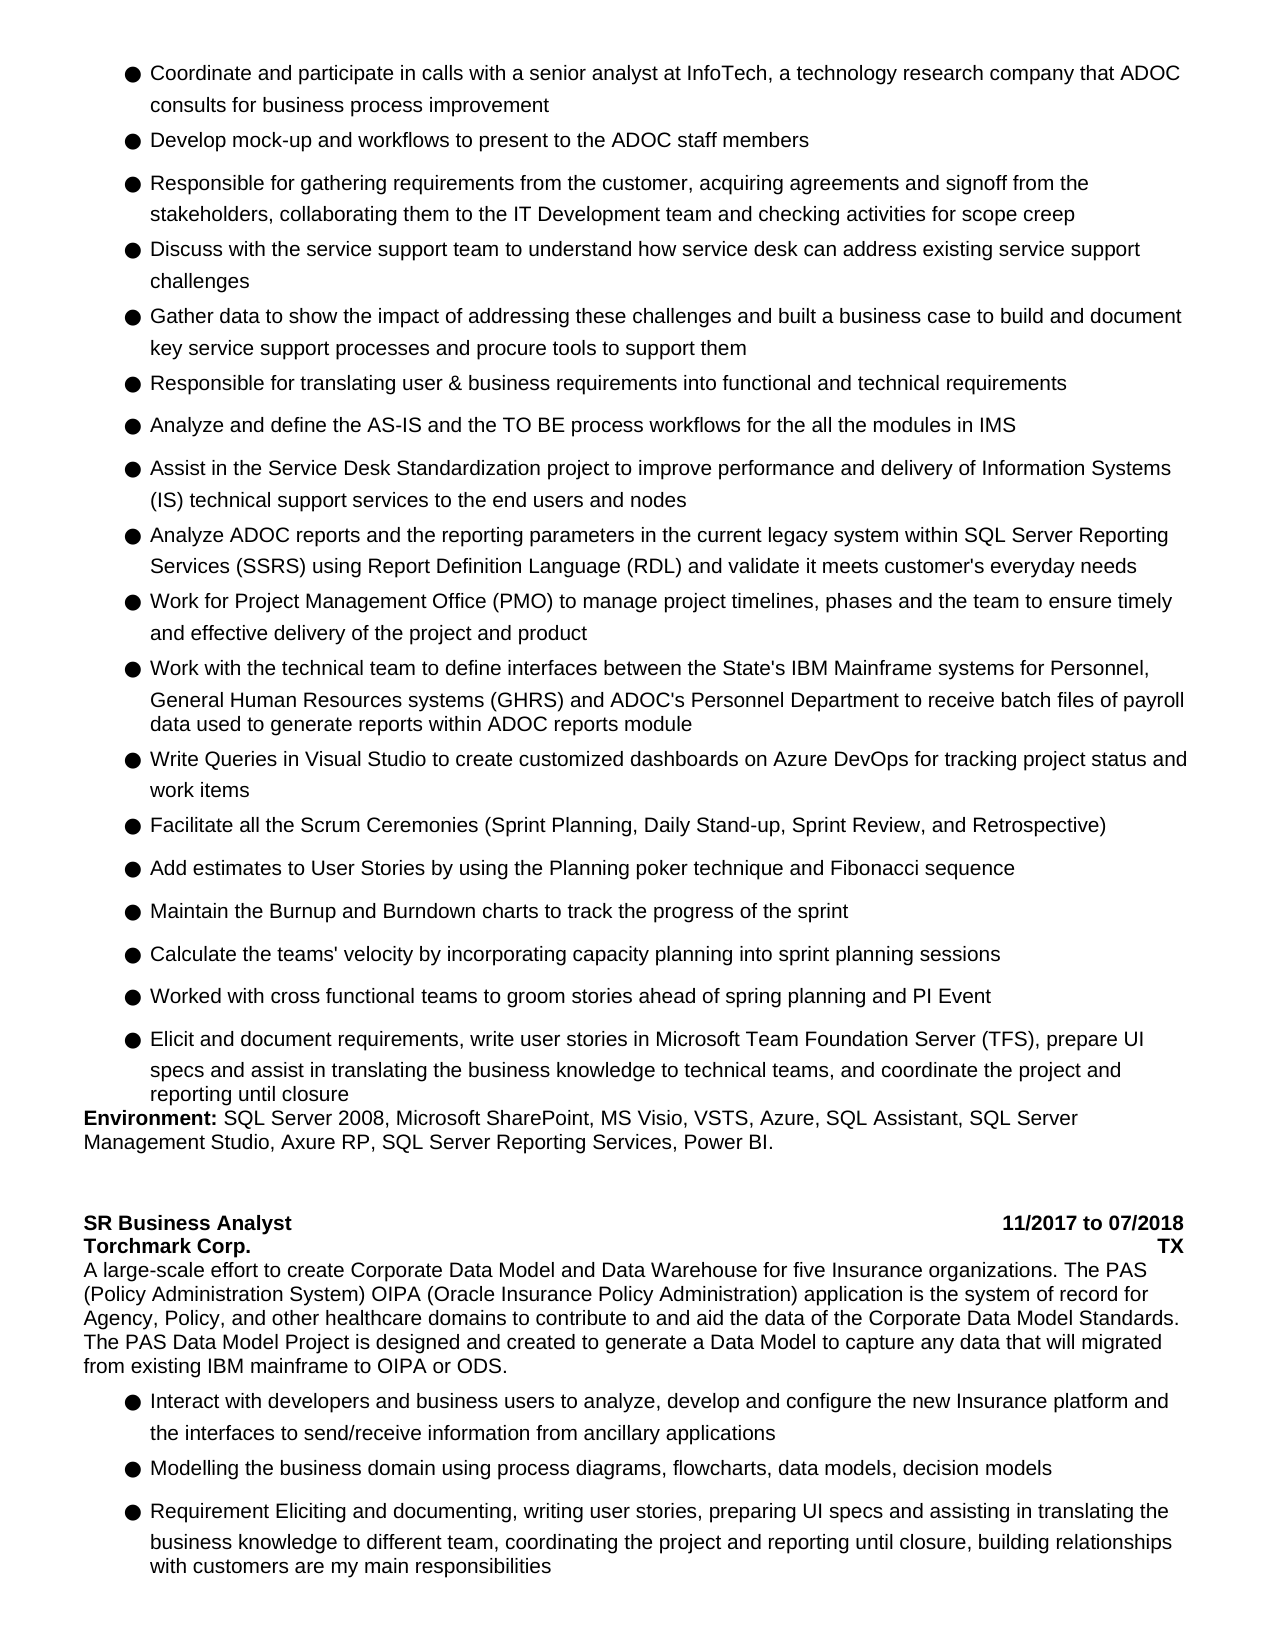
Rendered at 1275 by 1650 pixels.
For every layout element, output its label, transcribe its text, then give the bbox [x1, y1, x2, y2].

list Add estimates to User Stories by using the Planning poker technique and Fibonacci sequence [117, 845, 1192, 887]
list Write Queries in Visual Studio to create customized dashboards on Azure DevOps for tracking project status and work items [117, 735, 1192, 802]
list Calculate the teams' velocity by incorporating capacity planning into sprint planning sessions [117, 930, 1192, 973]
list Modelling the business domain using process diagrams, flowcharts, data models, decision models [117, 1445, 1192, 1487]
list Elicit and document requirements, write user stories in Microsoft Team Foundation Server (TFS), prepare UI specs and assist in translating the business knowledge to technical teams, and coordinate the project and reporting until closure [117, 1016, 1192, 1106]
list Analyze ADOC reports and the reporting parameters in the current legacy system within SQL Server Reporting Services (SSRS) using Report Definition Language (RDL) and validate it meets customer's everyday needs [117, 511, 1192, 578]
list Interact with developers and business users to analyze, develop and configure the new Insurance platform and the interfaces to send/receive information from ancillary applications [117, 1378, 1192, 1445]
list Work with the technical team to define interfaces between the State's IBM Mainframe systems for Personnel, General Human Resources systems (GHRS) and ADOC's Personnel Department to receive batch files of payroll data used to generate reports within ADOC reports module [117, 645, 1192, 735]
text Environment: SQL Server 2008, Microsoft SharePoint, MS Visio, VSTS, Azure, SQL Assistant, SQL Server Management Studio, Axure RP, SQL Server Reporting Services, Power BI. [83, 1106, 1192, 1154]
list Maintain the Burnup and Burndown charts to track the progress of the sprint [117, 887, 1192, 930]
text SR Business Analyst 11/2017 to 07/2018 [83, 1210, 1192, 1234]
text A large-scale effort to create Corporate Data Model and Data Warehouse for five Insurance organizations. The PAS (Policy Administration System) OIPA (Oracle Insurance Policy Administration) application is the system of record for Agency, Policy, and other healthcare domains to contribute to and aid the data of the Corporate Data Model Standards. The PAS Data Model Project is designed and created to generate a Data Model to capture any data that will migrated from existing IBM mainframe to OIPA or ODS. [83, 1258, 1192, 1378]
list Gather data to show the impact of addressing these challenges and built a business case to build and document key service support processes and procure tools to support them [117, 293, 1192, 359]
list Develop mock-up and workflows to present to the ADOC staff members [117, 117, 1192, 159]
list Facilitate all the Scrum Ceremonies (Sprint Planning, Daily Stand-up, Sprint Review, and Retrospective) [117, 802, 1192, 845]
list Discuss with the service support team to understand how service desk can address existing service support challenges [117, 226, 1192, 293]
list Analyze and define the AS-IS and the TO BE process workflows for the all the modules in IMS [117, 402, 1192, 445]
list Assist in the Service Desk Standardization project to improve performance and delivery of Information Systems (IS) technical support services to the end users and nodes [117, 445, 1192, 511]
list Responsible for translating user & business requirements into functional and technical requirements [117, 359, 1192, 402]
list Requirement Eliciting and documenting, writing user stories, preparing UI specs and assisting in translating the business knowledge to different team, coordinating the project and reporting until closure, building relationships with customers are my main responsibilities [117, 1487, 1192, 1578]
list Coordinate and participate in calls with a senior analyst at InfoTech, a technology research company that ADOC consults for business process improvement [117, 50, 1192, 117]
list Worked with cross functional teams to groom stories ahead of spring planning and PI Event [117, 973, 1192, 1016]
list Work for Project Management Office (PMO) to manage project timelines, phases and the team to ensure timely and effective delivery of the project and product [117, 578, 1192, 645]
list Responsible for gathering requirements from the customer, acquiring agreements and signoff from the stakeholders, collaborating them to the IT Development team and checking activities for scope creep [117, 159, 1192, 226]
text Torchmark Corp. TX [83, 1234, 1192, 1258]
